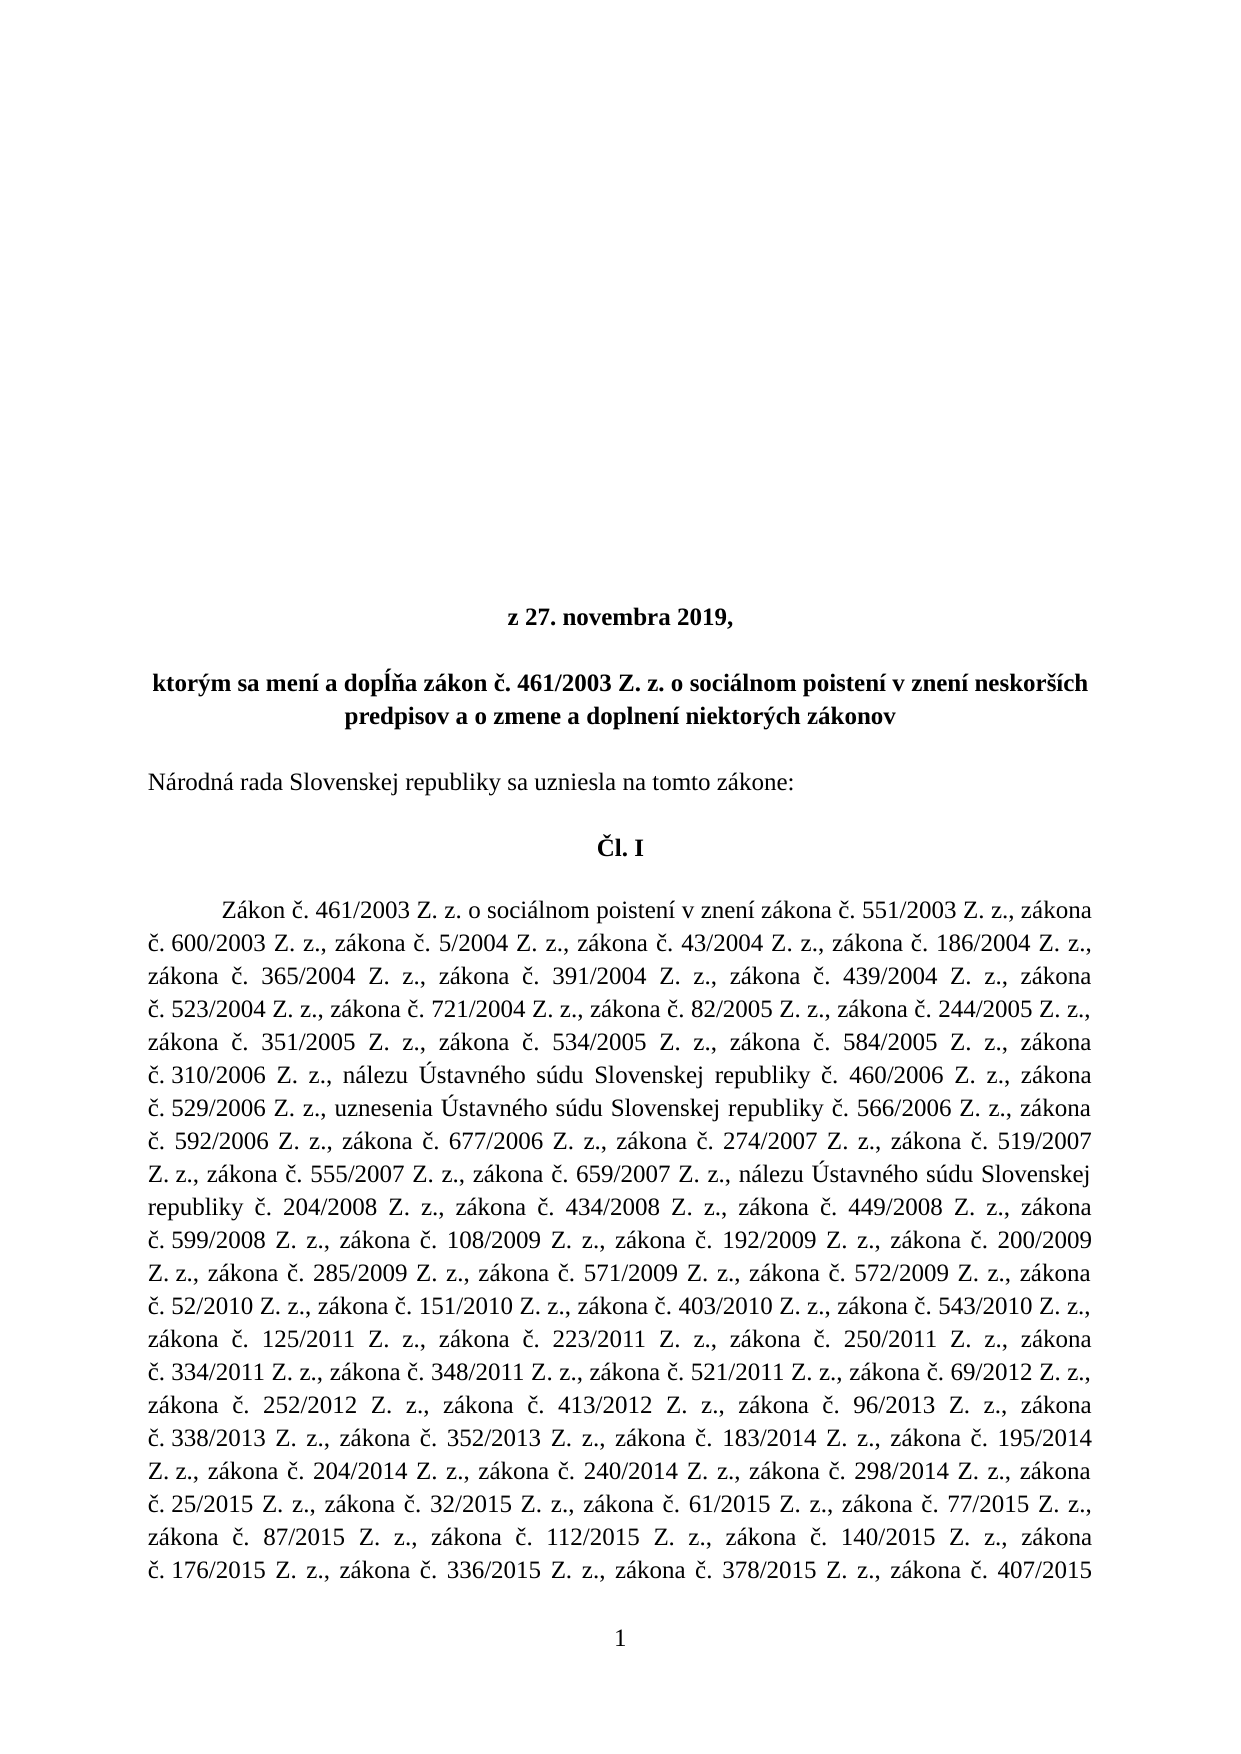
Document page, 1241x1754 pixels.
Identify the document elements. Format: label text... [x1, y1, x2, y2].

text ktorým sa mení a dopĺňa zákon č. 461/2003 Z. z. o sociálnom poistení v znení neskorších predpisov a o zmene a doplnení niektorých zákonov [148, 668, 1093, 729]
text Národná rada Slovenskej republiky sa uzniesla na tomto zákone: [148, 767, 1093, 796]
text z 27. novembra 2019, [148, 602, 1093, 631]
text Čl. I [148, 833, 1093, 862]
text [148, 895, 1093, 1584]
